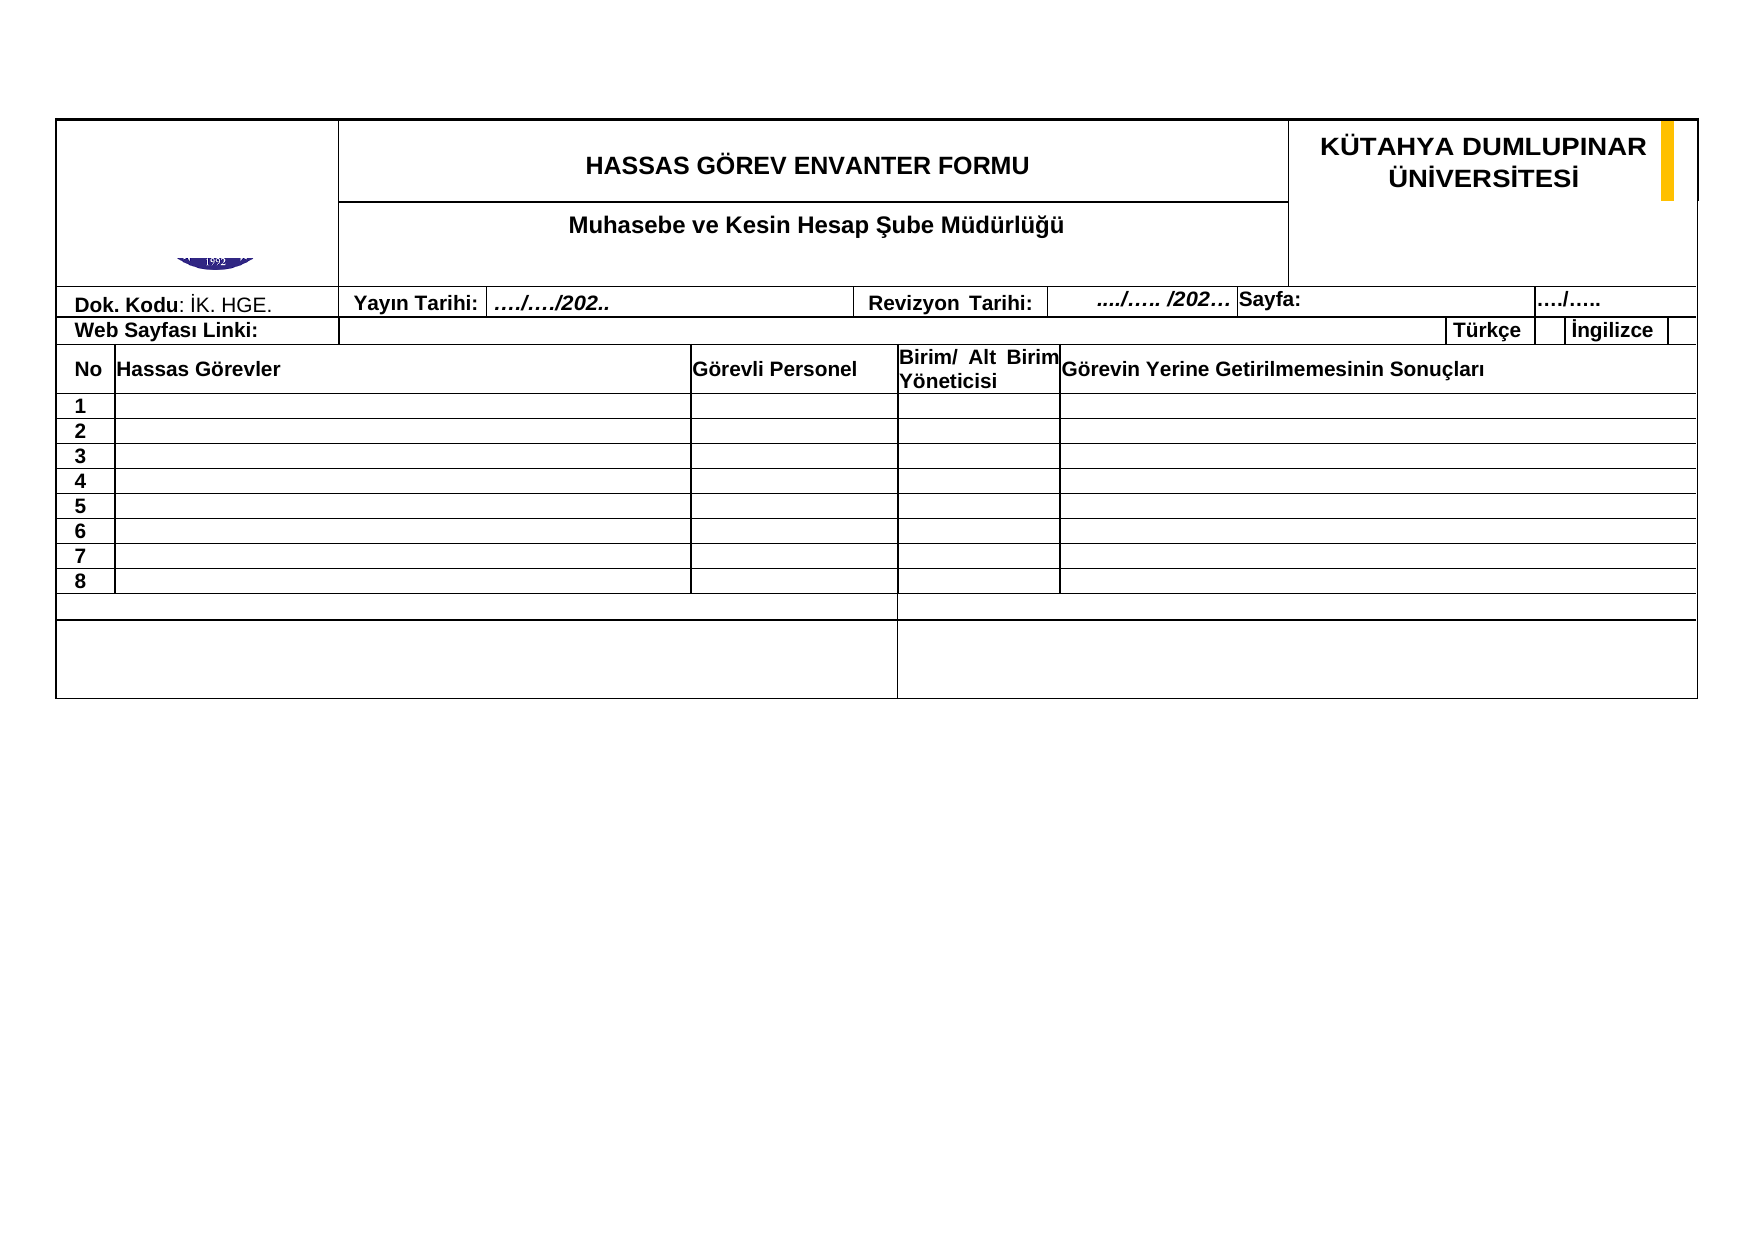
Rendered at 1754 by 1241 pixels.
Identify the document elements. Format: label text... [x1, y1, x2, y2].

table_cell 1 [57, 394, 114, 418]
table_header [1674, 121, 1697, 201]
table_cell 6 [57, 519, 114, 543]
table_cell [1061, 393, 1697, 418]
table_cell [1061, 493, 1697, 518]
table_cell Sayfa: [1238, 287, 1534, 316]
table_cell [116, 494, 690, 518]
table_cell [899, 469, 1059, 493]
table_cell [1061, 568, 1697, 593]
table_cell [692, 394, 897, 418]
table_cell [899, 419, 1059, 443]
table_cell Dok. Kodu: İK. HGE. [57, 287, 338, 316]
table_cell [692, 544, 897, 568]
table_cell [898, 593, 1697, 619]
table_cell [692, 494, 897, 518]
table_cell [1061, 443, 1697, 468]
table_cell İngilizce [1566, 318, 1667, 344]
table_cell [1061, 518, 1697, 543]
table_cell 4 [57, 469, 114, 493]
table_cell [692, 519, 897, 543]
picture [148, 258, 282, 270]
table_cell …./….. [1536, 286, 1697, 316]
table_cell [899, 494, 1059, 518]
table_cell Birim/ Alt Birim Yöneticisi [899, 345, 1059, 393]
table_cell [57, 594, 897, 619]
table_cell Görevin Yerine Getirilmemesinin Sonuçları [1061, 344, 1697, 393]
table_header HASSAS GÖREV ENVANTER FORMU [339, 121, 1288, 201]
table_cell Yayın Tarihi: [339, 287, 486, 316]
table_cell [899, 394, 1059, 418]
table_cell Muhasebe ve Kesin Hesap Şube Müdürlüğü [339, 203, 1288, 286]
table_cell [340, 318, 1445, 344]
table_cell [116, 519, 690, 543]
table_cell [1061, 418, 1697, 443]
table_cell [116, 469, 690, 493]
table_cell …./…./202.. [487, 287, 853, 316]
table_cell 2 [57, 419, 114, 443]
table_cell [1536, 318, 1564, 344]
table_cell [692, 569, 897, 593]
table_cell 5 [57, 494, 114, 518]
table_cell [116, 569, 690, 593]
table_cell [899, 519, 1059, 543]
table_cell [898, 619, 1697, 698]
table_cell No [57, 345, 114, 393]
table_cell Türkçe [1447, 318, 1534, 344]
table_header [57, 121, 338, 286]
table_cell Web Sayfası Linki: [57, 318, 338, 344]
table_header KÜTAHYA DUMLUPINAR ÜNİVERSİTESİ [1289, 121, 1661, 201]
table_cell [899, 444, 1059, 468]
table_cell [1061, 468, 1697, 493]
table_cell [1669, 316, 1697, 344]
table_cell [1289, 201, 1697, 286]
table_cell 3 [57, 444, 114, 468]
table_cell [899, 544, 1059, 568]
table_cell [116, 394, 690, 418]
table_cell Revizyon Tarihi: [854, 287, 1047, 316]
table_cell [692, 469, 897, 493]
table_cell [57, 621, 897, 698]
table_cell [692, 444, 897, 468]
table_cell Hassas Görevler [116, 345, 690, 393]
table_cell [899, 569, 1059, 593]
table_cell [1061, 543, 1697, 568]
table_cell [116, 544, 690, 568]
table_cell 8 [57, 569, 114, 593]
table_cell [116, 419, 690, 443]
table_cell [692, 419, 897, 443]
table_cell Görevli Personel [692, 345, 897, 393]
table_cell ..../….. /202… [1048, 287, 1237, 316]
table_cell 7 [57, 544, 114, 568]
table_cell [116, 444, 690, 468]
